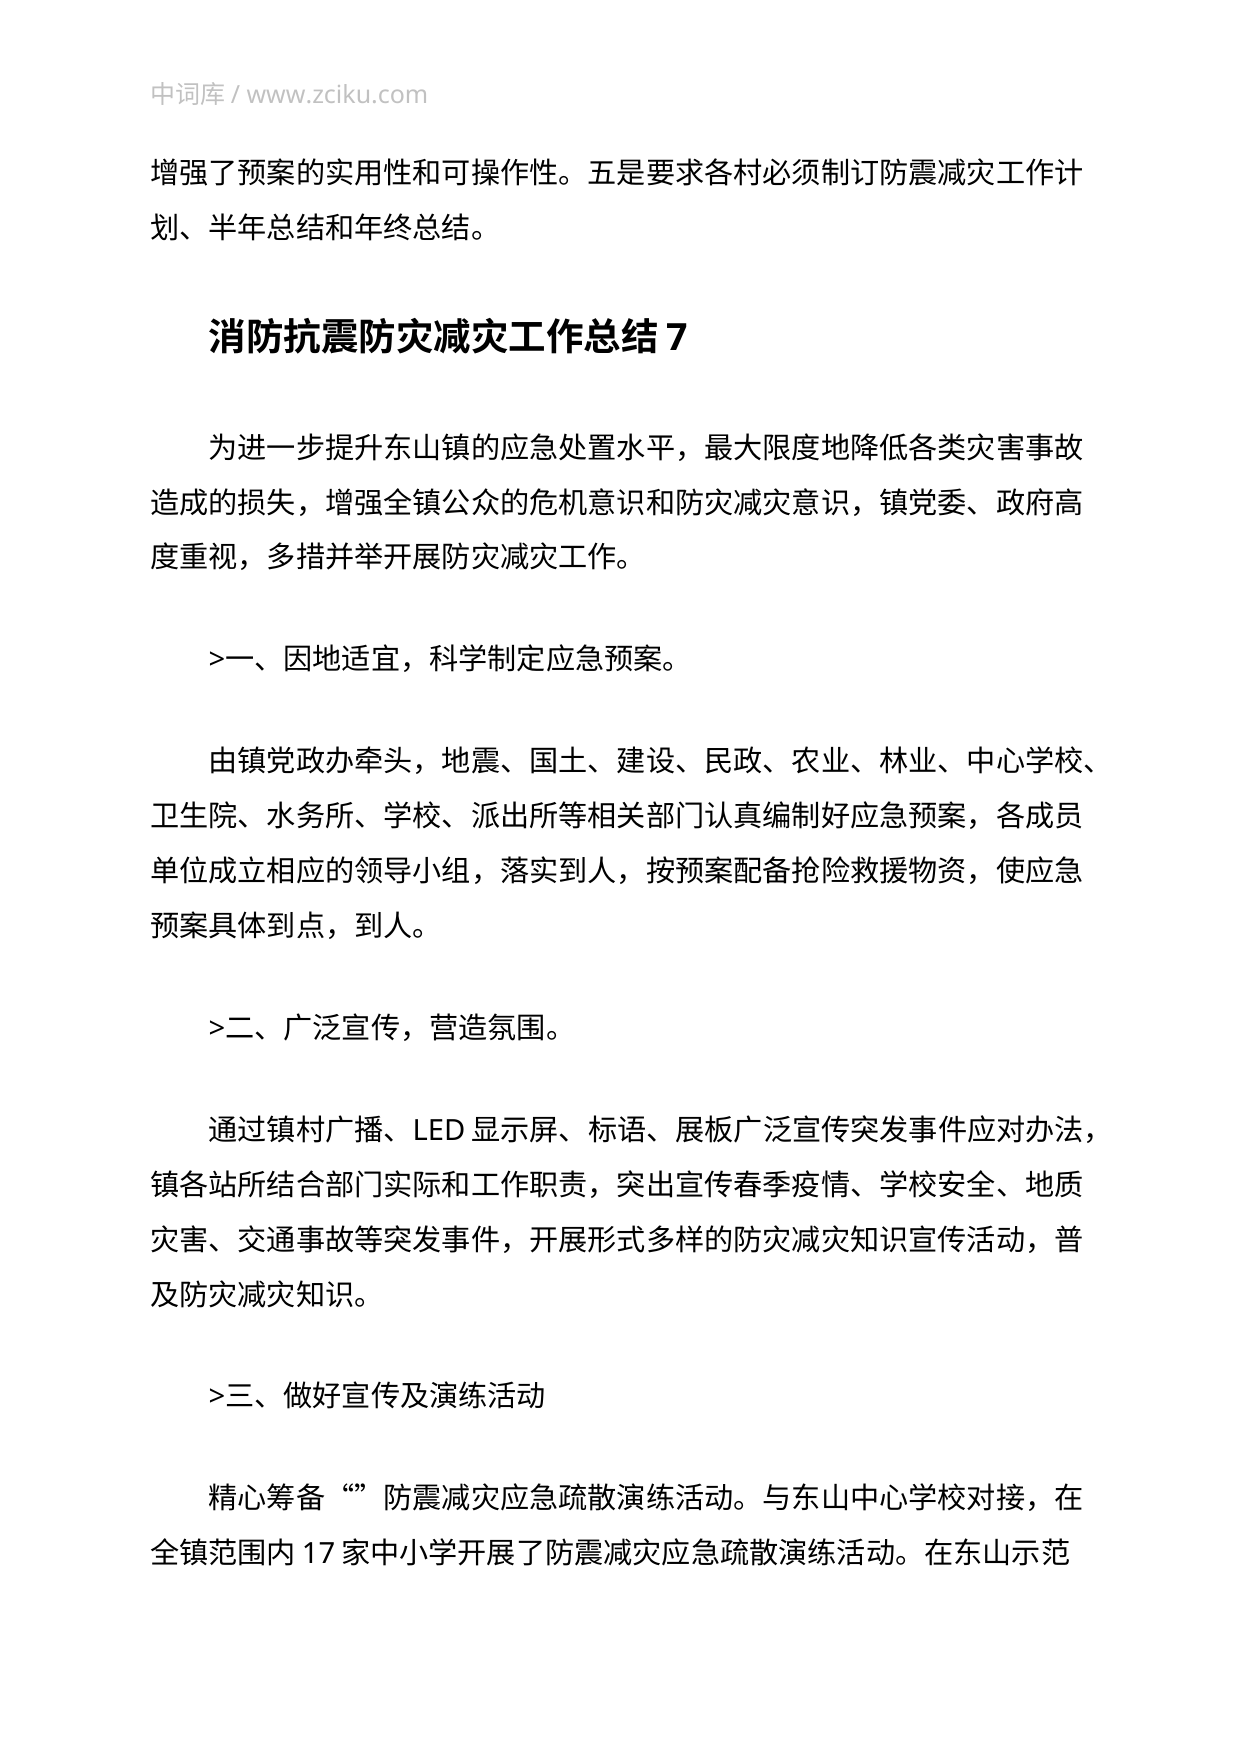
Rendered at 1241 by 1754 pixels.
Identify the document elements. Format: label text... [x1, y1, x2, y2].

text 由镇党政办牵头，地震、国土、建设、民政、农业、林业、中心学校、卫生院、水务所、学校、派出所等相关部门认真编制好应急预案，各成员单位成立相应的领导小组，落实到人，按预案配备抢险救援物资，使应急预案具体到点，到人。 [150, 738, 1090, 945]
text >二、广泛宣传，营造氛围。 [150, 1004, 1090, 1047]
text 通过镇村广播、LED显示屏、标语、展板广泛宣传突发事件应对办法，镇各站所结合部门实际和工作职责，突出宣传春季疫情、学校安全、地质灾害、交通事故等突发事件，开展形式多样的防灾减灾知识宣传活动，普及防灾减灾知识。 [150, 1106, 1090, 1313]
text 为进一步提升东山镇的应急处置水平，最大限度地降低各类灾害事故造成的损失，增强全镇公众的危机意识和防灾减灾意识，镇党委、政府高度重视，多措并举开展防灾减灾工作。 [150, 424, 1090, 576]
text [150, 1475, 1090, 1572]
text 消防抗震防灾减灾工作总结7 [150, 307, 1090, 361]
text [150, 150, 1090, 247]
text >三、做好宣传及演练活动 [150, 1373, 1090, 1415]
text >一、因地适宜，科学制定应急预案。 [150, 636, 1090, 678]
